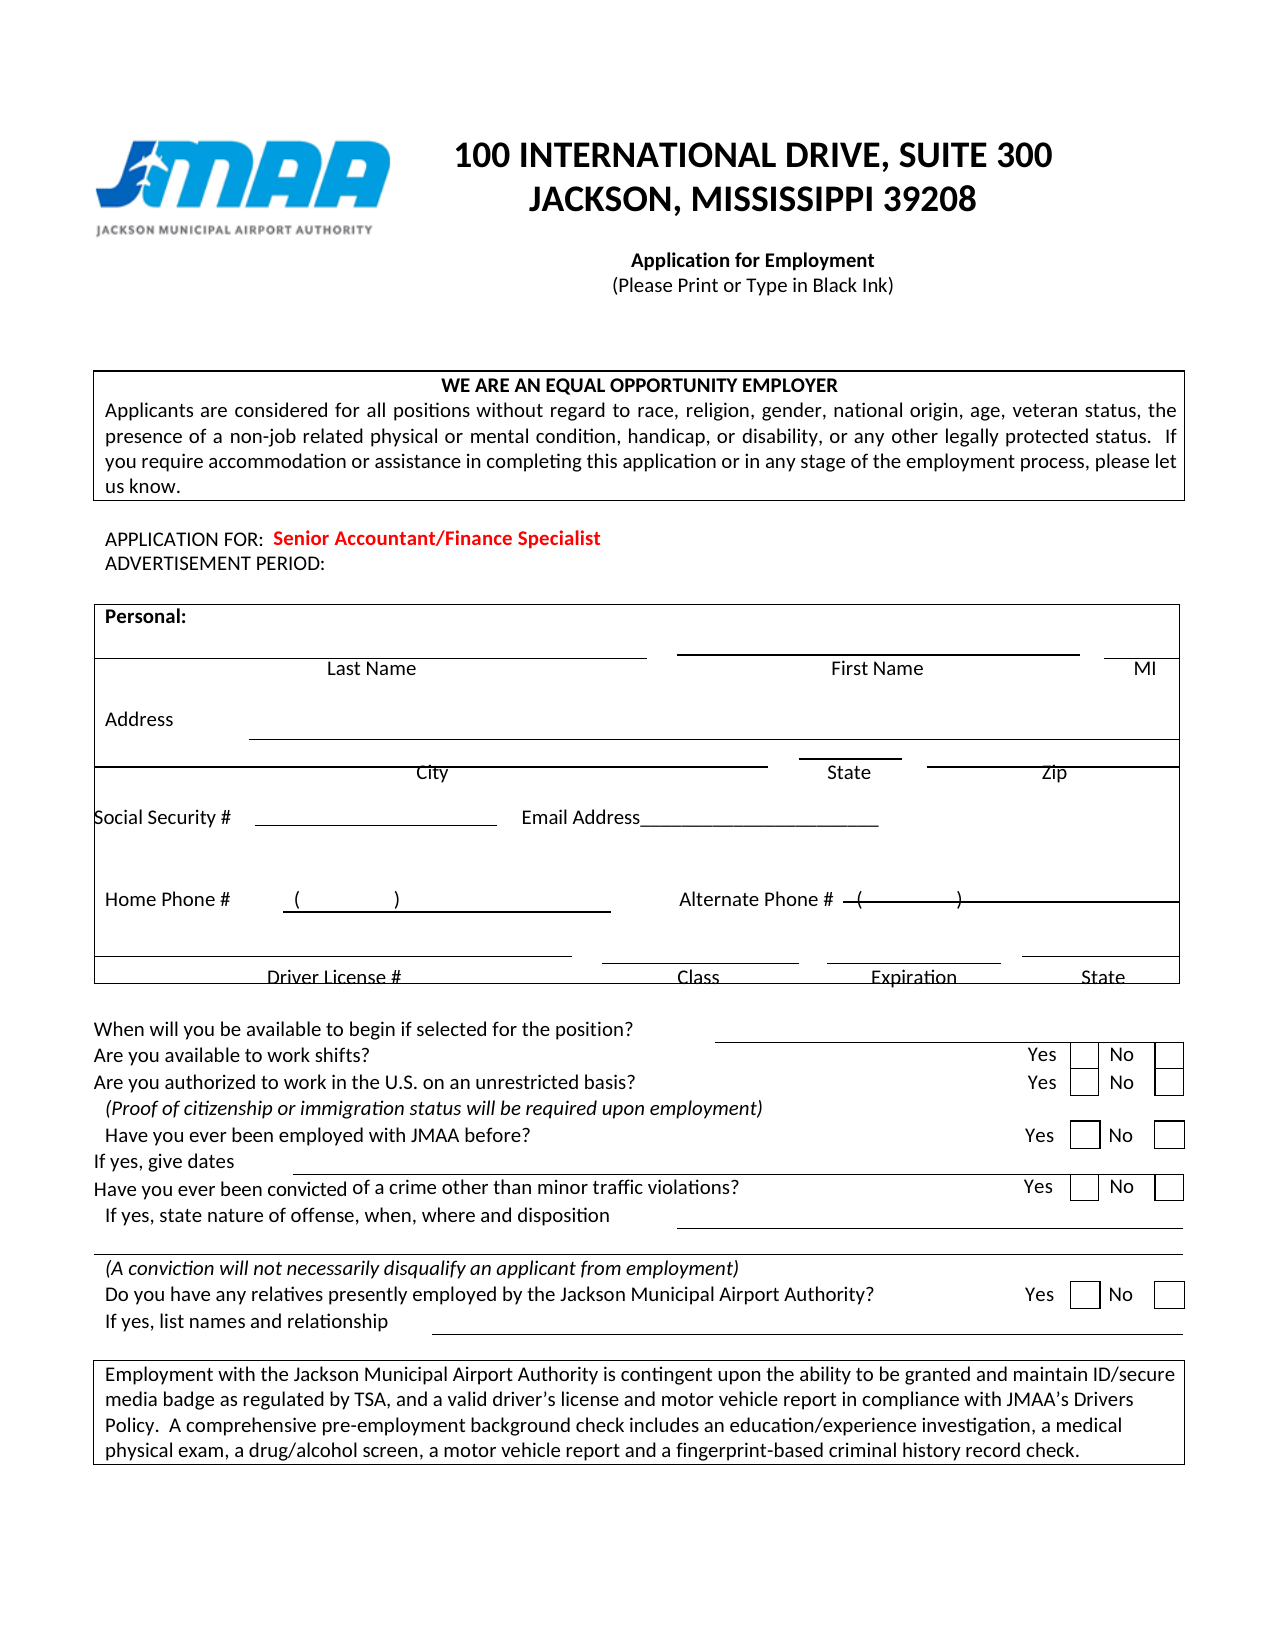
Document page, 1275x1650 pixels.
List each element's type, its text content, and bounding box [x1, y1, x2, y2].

text (Please Print or Type in Black Ink) [608, 273, 898, 298]
text If yes, list names and relationship [105, 1308, 1198, 1333]
text If yes, give dates [94, 1148, 1198, 1173]
text Social Security # Email Address_______________________ [94, 808, 1196, 829]
text Employment with the Jackson Municipal Airport Authority is contingent upon the ability to be granted and maintain ID/secure media badge as regulated by TSA, and a valid driver’s license and motor vehicle report in compliance with JMAA’s Drivers Policy. A comprehensive pre-employment background check includes an education/experience investigation, a medical physical exam, a drug/alcohol screen, a motor vehicle report and a fingerprint-based criminal history record check. [105, 1361, 1177, 1463]
picture [93, 131, 391, 239]
text Have you ever been convicted of a crime other than minor traffic violations? [94, 1174, 1198, 1201]
text (A conviction will not necessarily disqualify an applicant from employment) [105, 1255, 1198, 1281]
text When will you be available to begin if selected for the position? Are you available to work shifts? [94, 1016, 648, 1068]
text Driver License # Class Expiration State [267, 964, 1198, 989]
text Last Name First Name MI [327, 656, 1198, 681]
text (Proof of citizenship or immigration status will be required upon employment) [105, 1095, 1198, 1121]
text Are you authorized to work in the U.S. on an unrestricted basis? [94, 1069, 1198, 1094]
text Applicants are considered for all positions without regard to race, religion, gender, national origin, age, veteran status, the presence of a non-job related physical or mental condition, handicap, or disability, or any other legally protected status. If you require accommodation or assistance in completing this application or in any stage of the employment process, please let us know. [105, 398, 1178, 499]
text ADVERTISEMENT PERIOD: [105, 552, 1198, 577]
text Have you ever been employed with JMAA before? Yes No [105, 1122, 1198, 1147]
text City State Zip [416, 759, 1198, 784]
text 100 INTERNATIONAL DRIVE, SUITE 300 [447, 131, 1058, 176]
text WE ARE AN EQUAL OPPORTUNITY EMPLOYER [441, 372, 1198, 398]
text Do you have any relatives presently employed by the Jackson Municipal Airport Authority? Yes No [105, 1282, 1198, 1307]
text JACKSON, MISSISSIPPI 39208 [522, 176, 983, 222]
text Address [105, 706, 1198, 731]
text Personal: [105, 604, 1198, 629]
text Application for Employment [624, 247, 881, 273]
text If yes, state nature of offense, when, where and disposition [105, 1202, 1198, 1227]
text Home Phone # ( ) Alternate Phone # ( ) [105, 886, 1198, 911]
text APPLICATION FOR: Senior Accountant/Finance Specialist [105, 525, 1198, 552]
